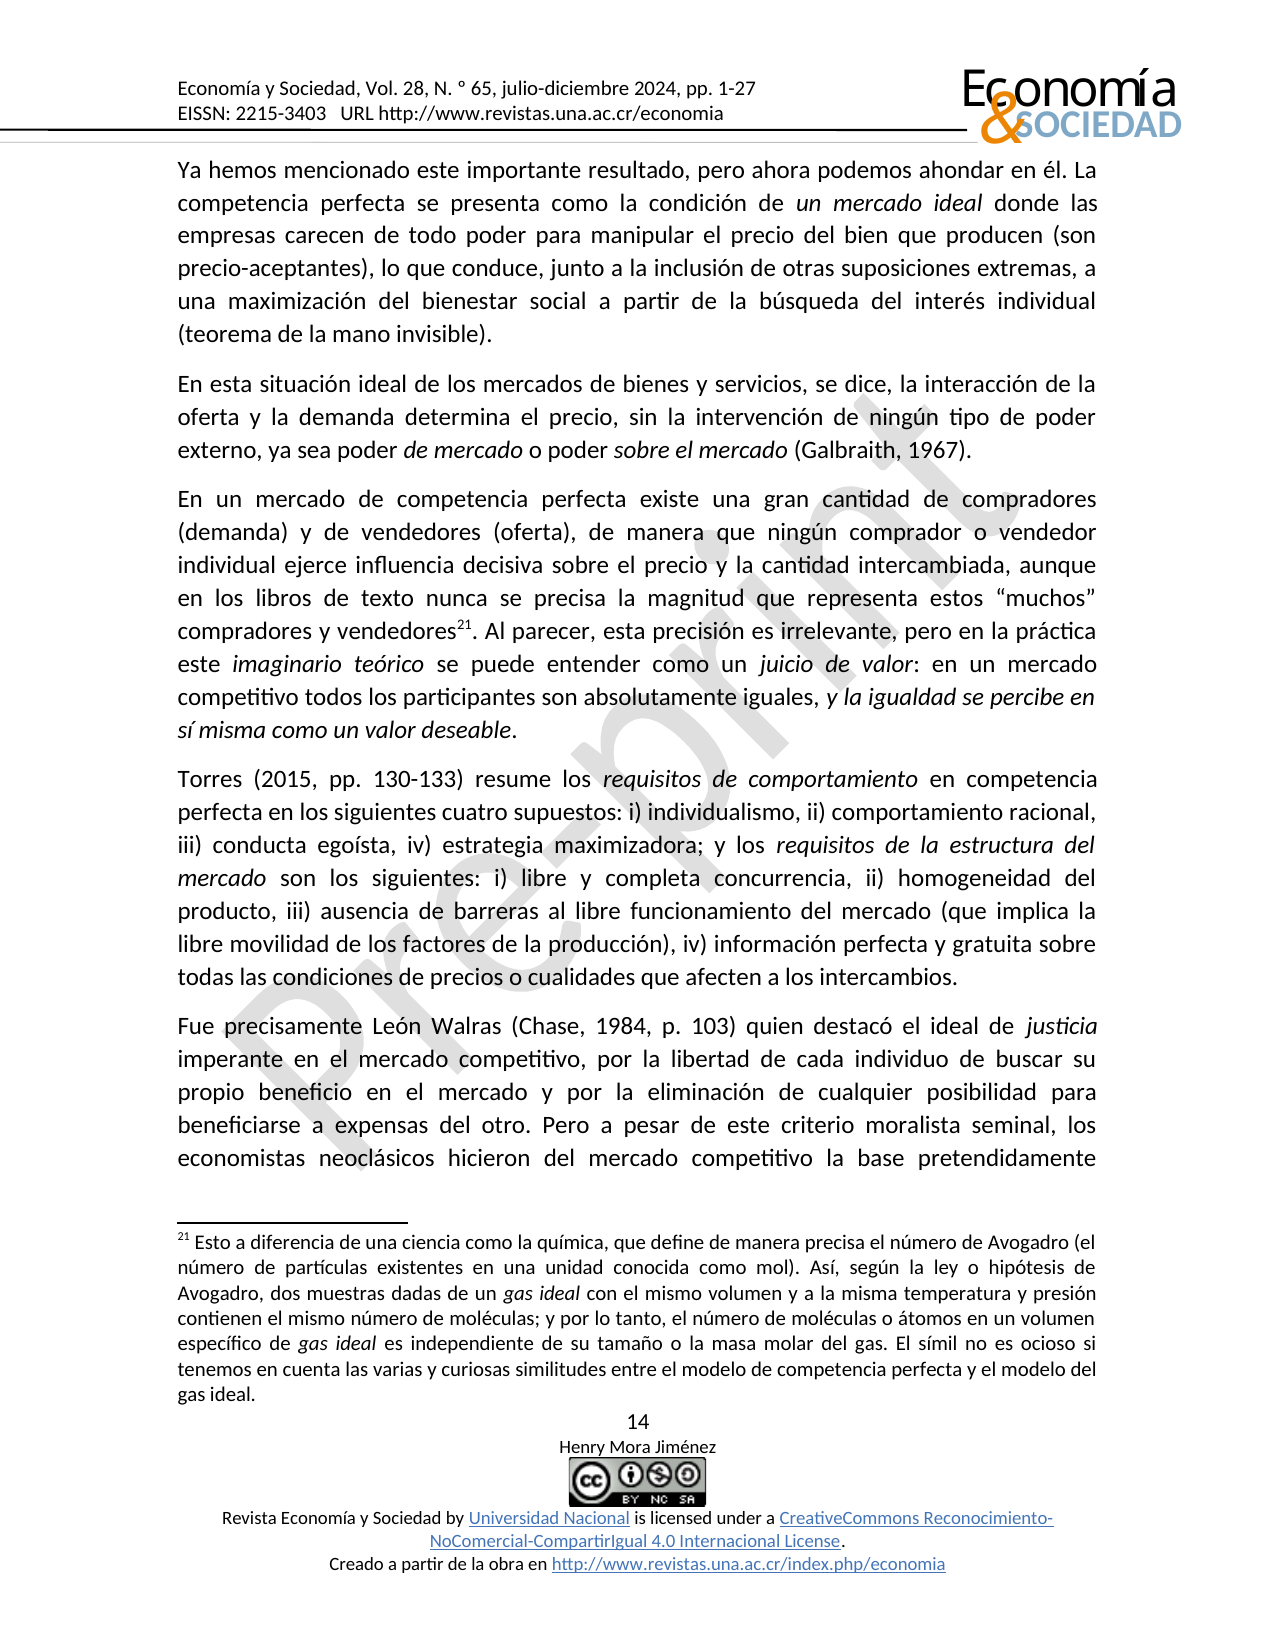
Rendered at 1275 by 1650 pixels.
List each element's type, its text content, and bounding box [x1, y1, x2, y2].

picture [568, 1457, 707, 1507]
text Torres (2015, pp. 130-133) resume los requisitos de comportamiento en competencia perfecta en los siguientes cuatro supuestos: i) individualismo, ii) comportamiento racional, iii) conducta egoísta, iv) estrategia maximizadora; y los requisitos de la estructura del mercado son los siguientes: i) libre y completa concurrencia, ii) homogeneidad del producto, iii) ausencia de barreras al libre funcionamiento del mercado (que implica la libre movilidad de los factores de la producción), iv) información perfecta y gratuita sobre todas las condiciones de precios o cualidades que afecten a los intercambios. [177, 763, 1098, 991]
text Ya hemos mencionado este importante resultado, pero ahora podemos ahondar en él. La competencia perfecta se presenta como la condición de un mercado ideal donde las empresas carecen de todo poder para manipular el precio del bien que producen (son precio-aceptantes), lo que conduce, junto a la inclusión de otras suposiciones extremas, a una maximización del bienestar social a partir de la búsqueda del interés individual (teorema de la mano invisible). [177, 154, 1098, 349]
text En un mercado de competencia perfecta existe una gran cantidad de compradores (demanda) y de vendedores (oferta), de manera que ningún comprador o vendedor individual ejerce influencia decisiva sobre el precio y la cantidad intercambiada, aunque en los libros de texto nunca se precisa la magnitud que representa estos “muchos” compradores y vendedores. Al parecer, esta precisión es irrelevante, pero en la práctica este imaginario teórico se puede entender como un juicio de valor: en un mercado competitivo todos los participantes son absolutamente iguales, y la igualdad se percibe en sí misma como un valor deseable. [177, 483, 1098, 744]
text En esta situación ideal de los mercados de bienes y servicios, se dice, la interacción de la oferta y la demanda determina el precio, sin la intervención de ningún tipo de poder externo, ya sea poder de mercado o poder sobre el mercado (Galbraith, 1967). [177, 368, 1098, 464]
